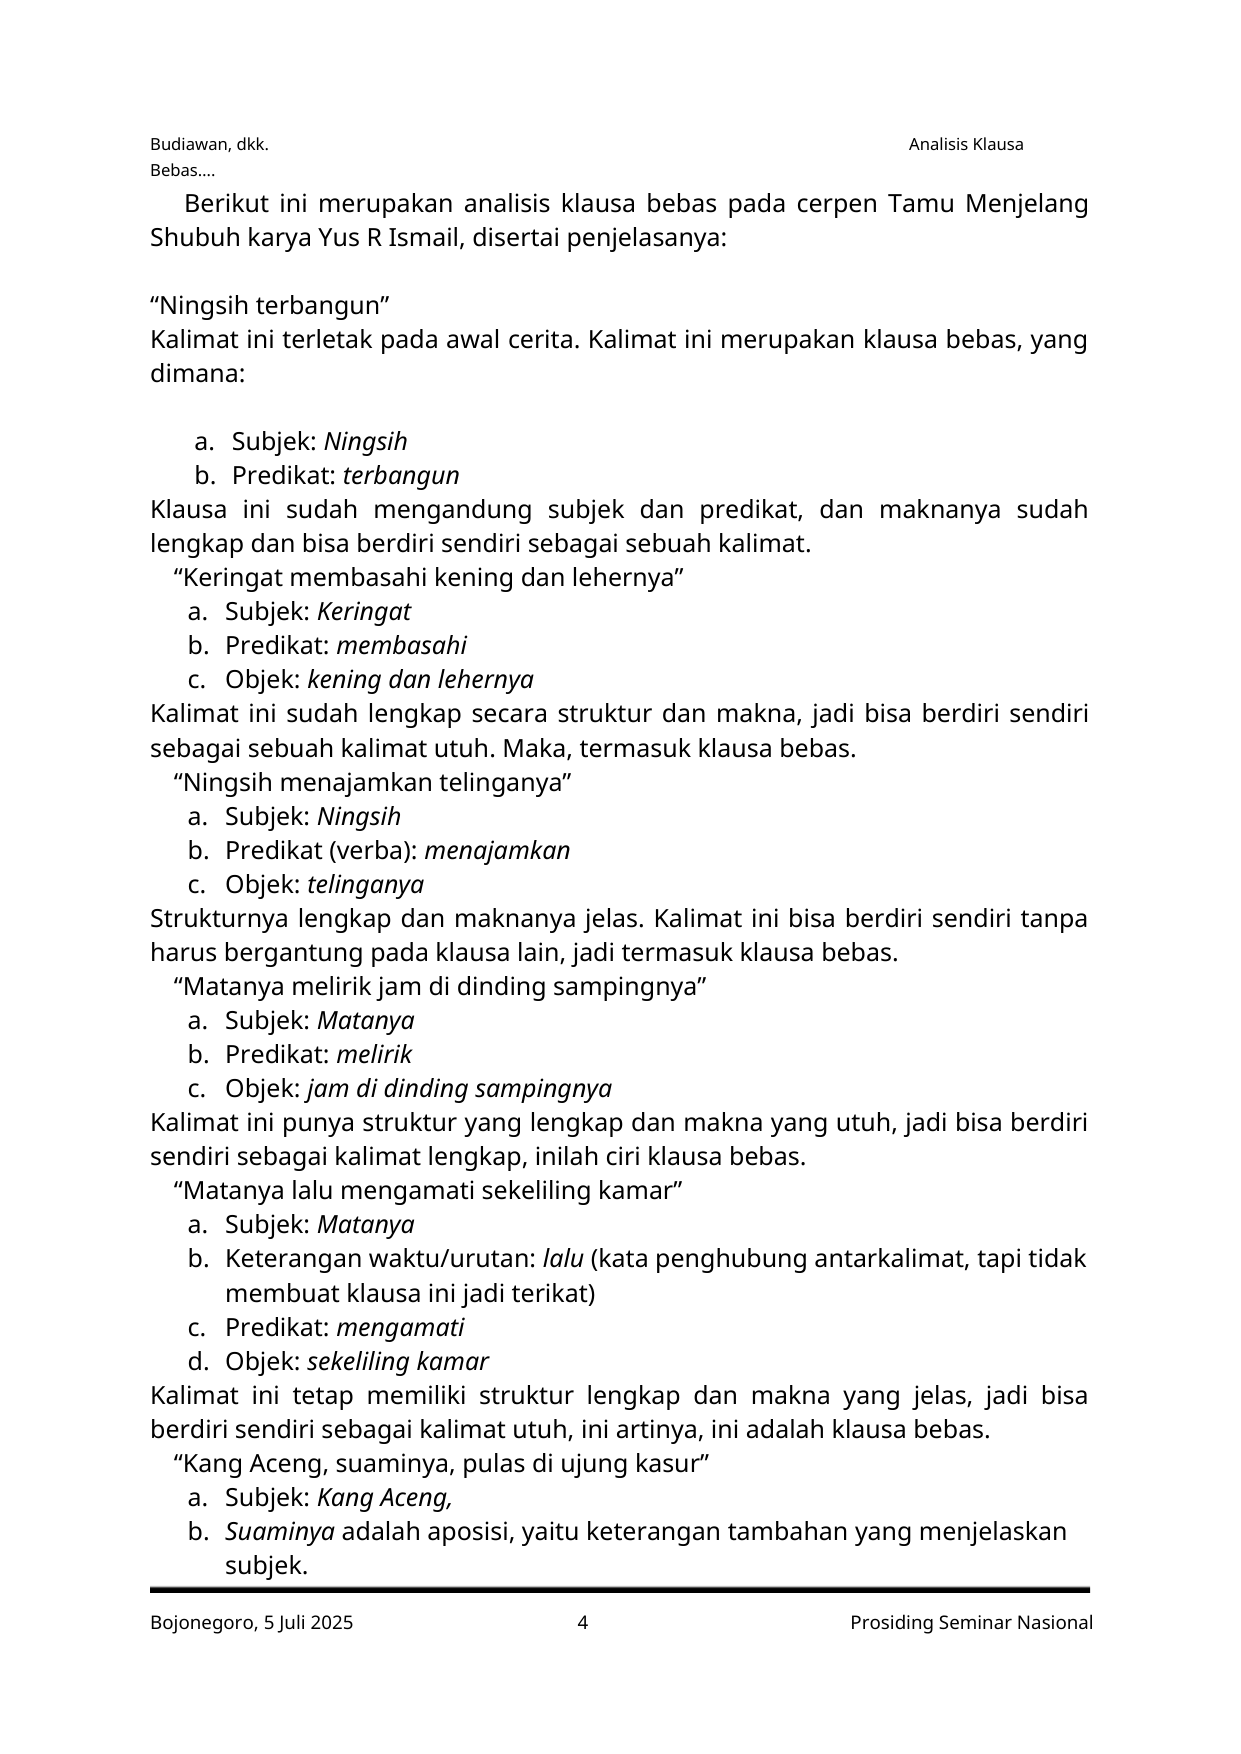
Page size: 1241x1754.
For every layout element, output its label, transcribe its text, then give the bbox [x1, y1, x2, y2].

text “Kang Aceng, suaminya, pulas di ujung kasur” [150, 1446, 1090, 1479]
picture [150, 1581, 1091, 1593]
list Objek: sekeliling kamar [187, 1343, 1090, 1377]
text “Keringat membasahi kening dan lehernya” [150, 560, 1090, 594]
text Kalimat ini tetap memiliki struktur lengkap dan makna yang jelas, jadi bisa berdiri sendiri sebagai kalimat utuh, ini artinya, ini adalah klausa bebas. [150, 1377, 1090, 1446]
list Predikat: mengamati [187, 1309, 1090, 1343]
list Objek: telinganya [187, 866, 1090, 901]
text “Ningsih terbangun” [150, 287, 1090, 321]
list Subjek: Matanya [187, 1207, 1090, 1241]
list Suaminya adalah aposisi, yaitu keterangan tambahan yang menjelaskan subjek. [187, 1514, 1090, 1581]
list Objek: jam di dinding sampingnya [187, 1071, 1090, 1105]
list Predikat: melirik [187, 1037, 1090, 1071]
list Subjek: Ningsih [187, 798, 1090, 832]
list Predikat: membasahi [187, 628, 1090, 662]
text Kalimat ini terletak pada awal cerita. Kalimat ini merupakan klausa bebas, yang dimana: [150, 321, 1090, 389]
list Subjek: Ningsih [215, 424, 1090, 458]
list Subjek: Matanya [187, 1003, 1090, 1037]
text Strukturnya lengkap dan maknanya jelas. Kalimat ini bisa berdiri sendiri tanpa harus bergantung pada klausa lain, jadi termasuk klausa bebas. [150, 901, 1090, 969]
list Predikat (verba): menajamkan [187, 832, 1090, 866]
text Berikut ini merupakan analisis klausa bebas pada cerpen Tamu Menjelang Shubuh karya Yus R Ismail, disertai penjelasanya: [150, 185, 1090, 253]
list Objek: kening dan lehernya [187, 662, 1090, 696]
text “Matanya melirik jam di dinding sampingnya” [150, 969, 1090, 1003]
text “Matanya lalu mengamati sekeliling kamar” [150, 1173, 1090, 1207]
list Subjek: Keringat [187, 594, 1090, 628]
list Keterangan waktu/urutan: lalu (kata penghubung antarkalimat, tapi tidak membuat klausa ini jadi terikat) [187, 1241, 1090, 1309]
text Kalimat ini sudah lengkap secara struktur dan makna, jadi bisa berdiri sendiri sebagai sebuah kalimat utuh. Maka, termasuk klausa bebas. [150, 696, 1090, 764]
text “Ningsih menajamkan telinganya” [150, 764, 1090, 798]
list Predikat: terbangun [194, 458, 1090, 492]
text Kalimat ini punya struktur yang lengkap dan makna yang utuh, jadi bisa berdiri sendiri sebagai kalimat lengkap, inilah ciri klausa bebas. [150, 1105, 1090, 1173]
list Subjek: Kang Aceng, [187, 1479, 1090, 1514]
text Klausa ini sudah mengandung subjek dan predikat, dan maknanya sudah lengkap dan bisa berdiri sendiri sebagai sebuah kalimat. [150, 492, 1090, 560]
